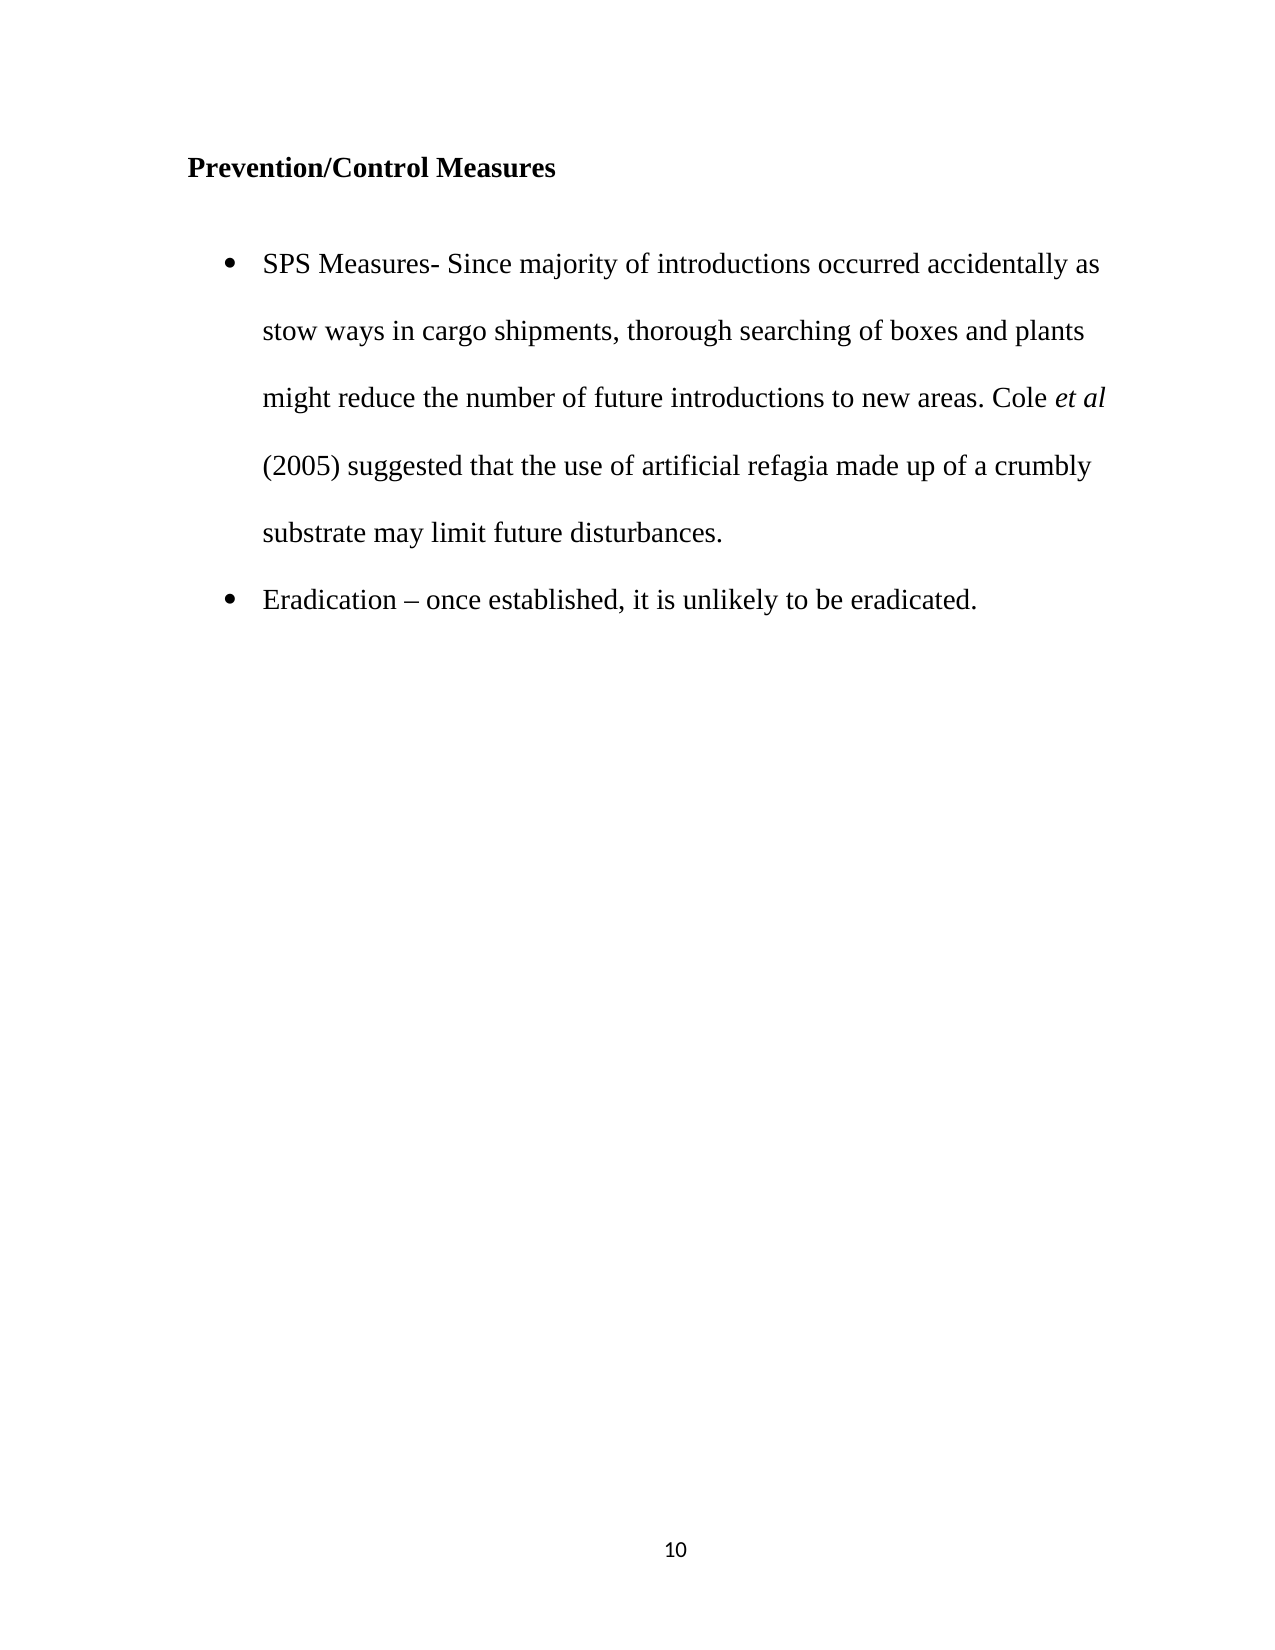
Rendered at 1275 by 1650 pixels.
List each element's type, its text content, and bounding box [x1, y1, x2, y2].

text Prevention/Control Measures [187, 150, 1125, 183]
list SPS Measures- Since majority of introductions occurred accidentally as stow ways in cargo shipments, thorough searching of boxes and plants might reduce the number of future introductions to new areas. Cole et al (2005) suggested that the use of artificial refagia made up of a crumbly substrate may limit future disturbances. [225, 246, 1125, 548]
list Eradication – once established, it is unlikely to be eradicated. [225, 582, 1125, 615]
